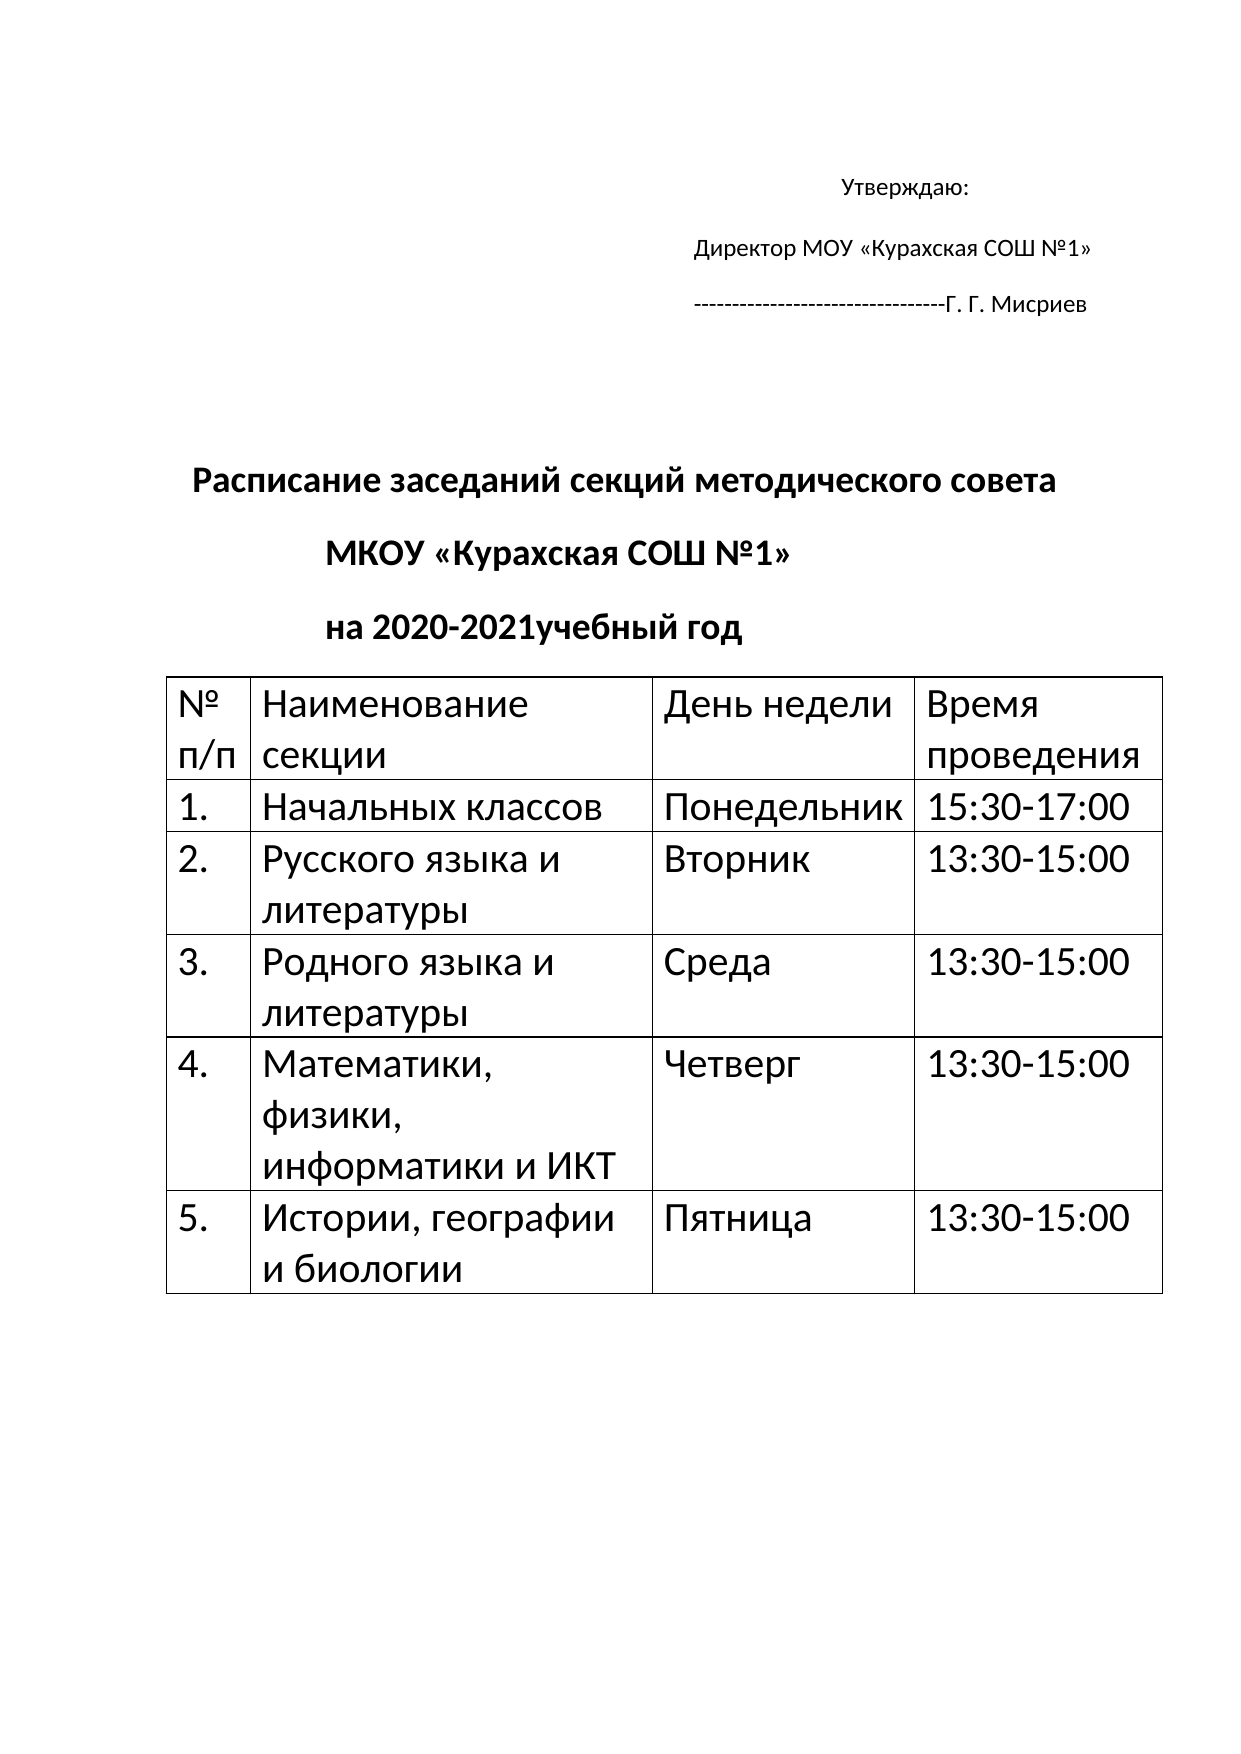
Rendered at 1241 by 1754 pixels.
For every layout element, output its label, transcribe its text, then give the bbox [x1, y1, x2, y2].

table_cell 3. [167, 935, 250, 1036]
table_cell Четверг [653, 1038, 914, 1190]
table_cell Русского языка и литературы [251, 832, 652, 934]
table_header № п/п [167, 678, 250, 779]
text Утверждаю: [177, 171, 1152, 202]
text ---------------------------------Г. Г. Мисриев [177, 288, 1152, 319]
table_cell 1. [167, 780, 250, 831]
text на 2020-2021учебный год [251, 603, 1152, 649]
table_cell 15:30-17:00 [915, 780, 1162, 831]
table_header День недели [653, 678, 914, 779]
table_cell 5. [167, 1191, 250, 1293]
table_cell 2. [167, 832, 250, 934]
table_cell 13:30-15:00 [915, 832, 1162, 934]
text Директор МОУ «Курахская СОШ №1» [177, 232, 1152, 263]
table_cell Математики, физики, информатики и ИКТ [251, 1038, 652, 1190]
table_cell 4. [167, 1038, 250, 1190]
table_cell Пятница [653, 1191, 914, 1293]
table_cell 13:30-15:00 [915, 1191, 1162, 1293]
table_cell Истории, географии и биологии [251, 1191, 652, 1293]
table_cell Понедельник [653, 780, 914, 831]
table_header Наименование секции [251, 678, 652, 779]
table_cell Вторник [653, 832, 914, 934]
table_cell Начальных классов [251, 780, 652, 831]
table_cell Родного языка и литературы [251, 935, 652, 1036]
table_header Время проведения [915, 678, 1162, 779]
table_cell 13:30-15:00 [915, 935, 1162, 1036]
text МКОУ «Курахская СОШ №1» [251, 529, 1152, 575]
table_cell Среда [653, 935, 914, 1036]
table_cell 13:30-15:00 [915, 1038, 1162, 1190]
text Расписание заседаний секций методического совета [192, 456, 1152, 502]
